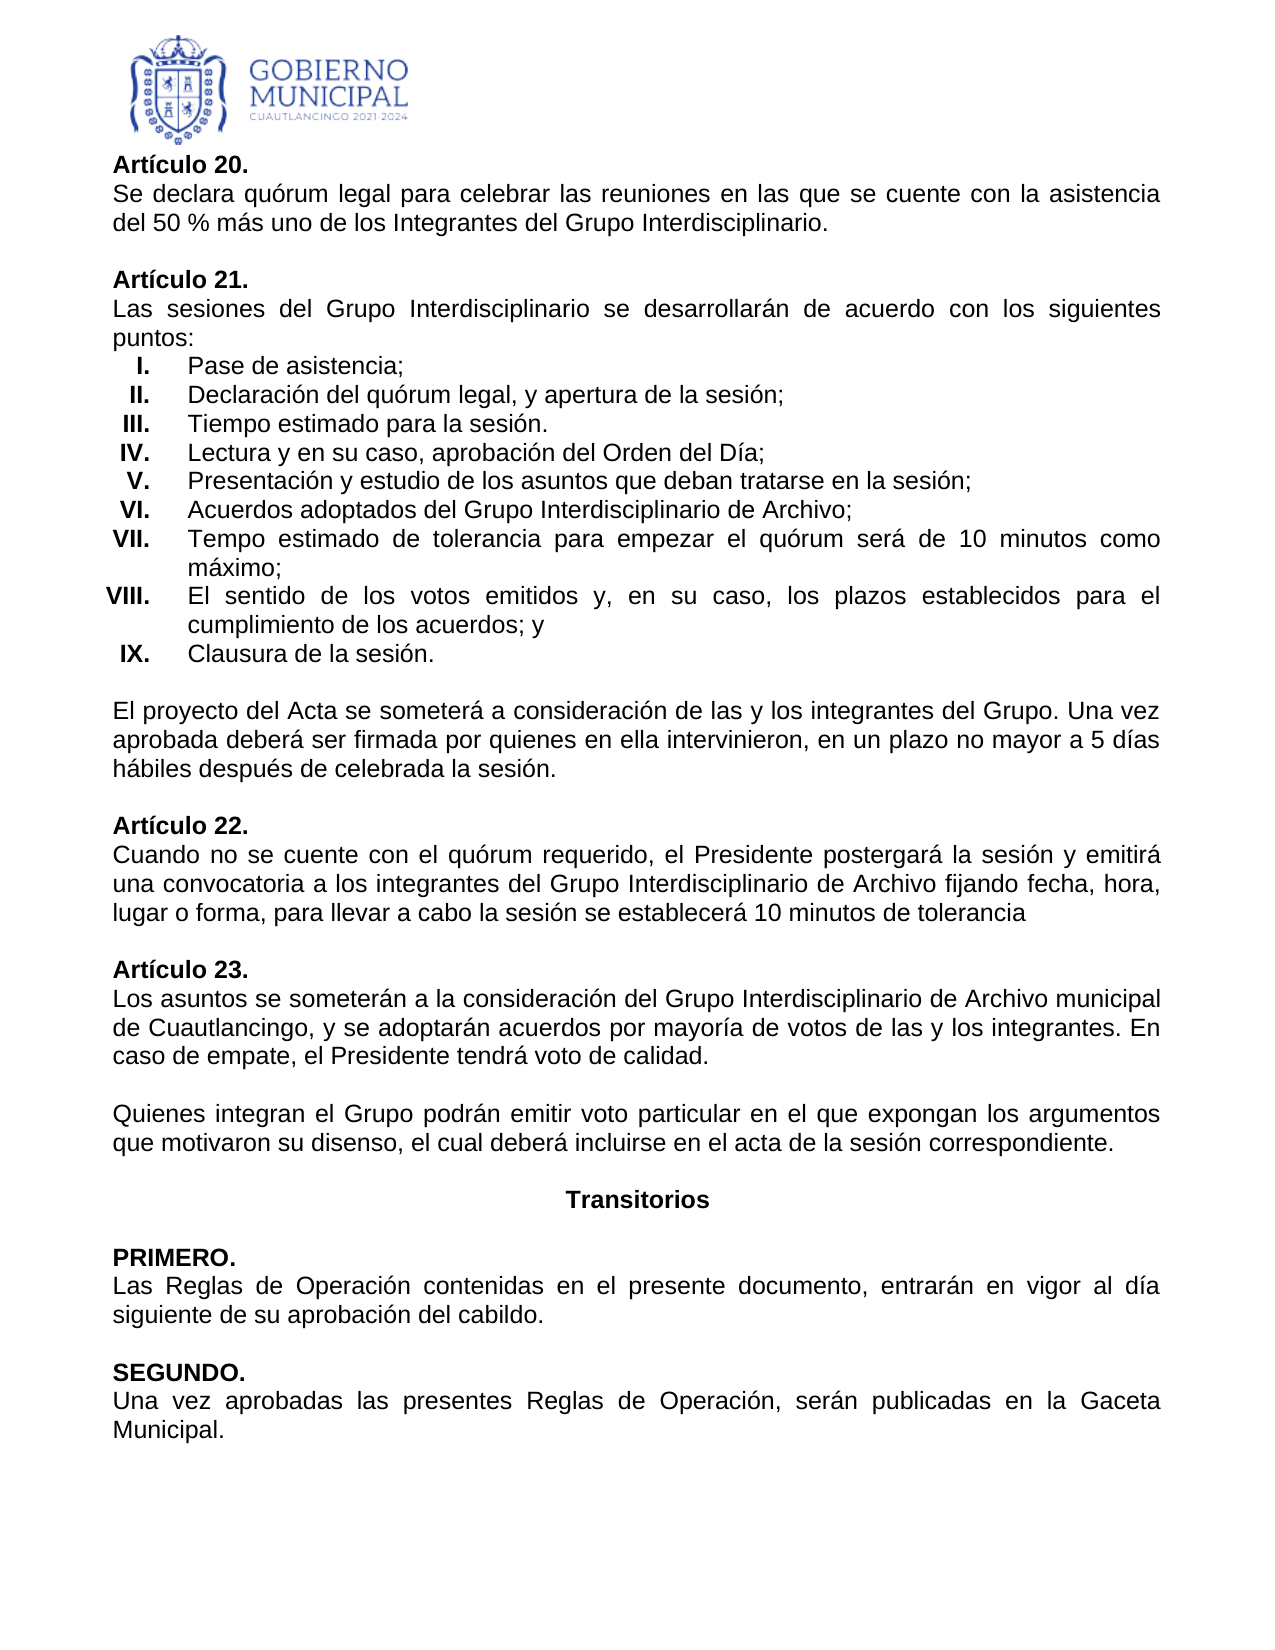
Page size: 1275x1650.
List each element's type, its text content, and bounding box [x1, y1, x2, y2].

text El proyecto del Acta se someterá a consideración de las y los integrantes del Grupo. Una vez aprobada deberá ser firmada por quienes en ella intervinieron, en un plazo no mayor a 5 días hábiles después de celebrada la sesión. [112, 696, 1162, 782]
list Tempo estimado de tolerancia para empezar el quórum será de 10 minutos como máximo; [150, 524, 1162, 581]
text Las Reglas de Operación contenidas en el presente documento, entrarán en vigor al día siguiente de su aprobación del cabildo. [112, 1271, 1162, 1329]
list El sentido de los votos emitidos y, en su caso, los plazos establecidos para el cumplimiento de los acuerdos; y [150, 581, 1162, 639]
picture [130, 35, 408, 145]
list Pase de asistencia; [150, 351, 1162, 380]
text Artículo 22. [112, 811, 1162, 840]
text Los asuntos se someterán a la consideración del Grupo Interdisciplinario de Archivo municipal de Cuautlancingo, y se adoptarán acuerdos por mayoría de votos de las y los integrantes. En caso de empate, el Presidente tendrá voto de calidad. [112, 984, 1162, 1070]
list Clausura de la sesión. [150, 639, 1162, 667]
text Artículo 23. [112, 955, 1162, 984]
list Acuerdos adoptados del Grupo Interdisciplinario de Archivo; [150, 495, 1162, 524]
list Presentación y estudio de los asuntos que deban tratarse en la sesión; [150, 466, 1162, 495]
text Las sesiones del Grupo Interdisciplinario se desarrollarán de acuerdo con los siguientes puntos: [112, 294, 1162, 351]
text Artículo 20. [112, 150, 1162, 179]
text Transitorios [112, 1185, 1162, 1214]
list Lectura y en su caso, aprobación del Orden del Día; [150, 437, 1162, 466]
text Artículo 21. [112, 265, 1162, 294]
text Se declara quórum legal para celebrar las reuniones en las que se cuente con la asistencia del 50 % más uno de los Integrantes del Grupo Interdisciplinario. [112, 179, 1162, 236]
text Una vez aprobadas las presentes Reglas de Operación, serán publicadas en la Gaceta Municipal. [112, 1386, 1162, 1444]
text Cuando no se cuente con el quórum requerido, el Presidente postergará la sesión y emitirá una convocatoria a los integrantes del Grupo Interdisciplinario de Archivo fijando fecha, hora, lugar o forma, para llevar a cabo la sesión se establecerá 10 minutos de tolerancia [112, 840, 1162, 926]
text PRIMERO. [112, 1242, 1162, 1271]
list Declaración del quórum legal, y apertura de la sesión; [150, 380, 1162, 409]
text Quienes integran el Grupo podrán emitir voto particular en el que expongan los argumentos que motivaron su disenso, el cual deberá incluirse en el acta de la sesión correspondiente. [112, 1099, 1162, 1156]
text SEGUNDO. [112, 1357, 1162, 1386]
list Tiempo estimado para la sesión. [150, 409, 1162, 437]
